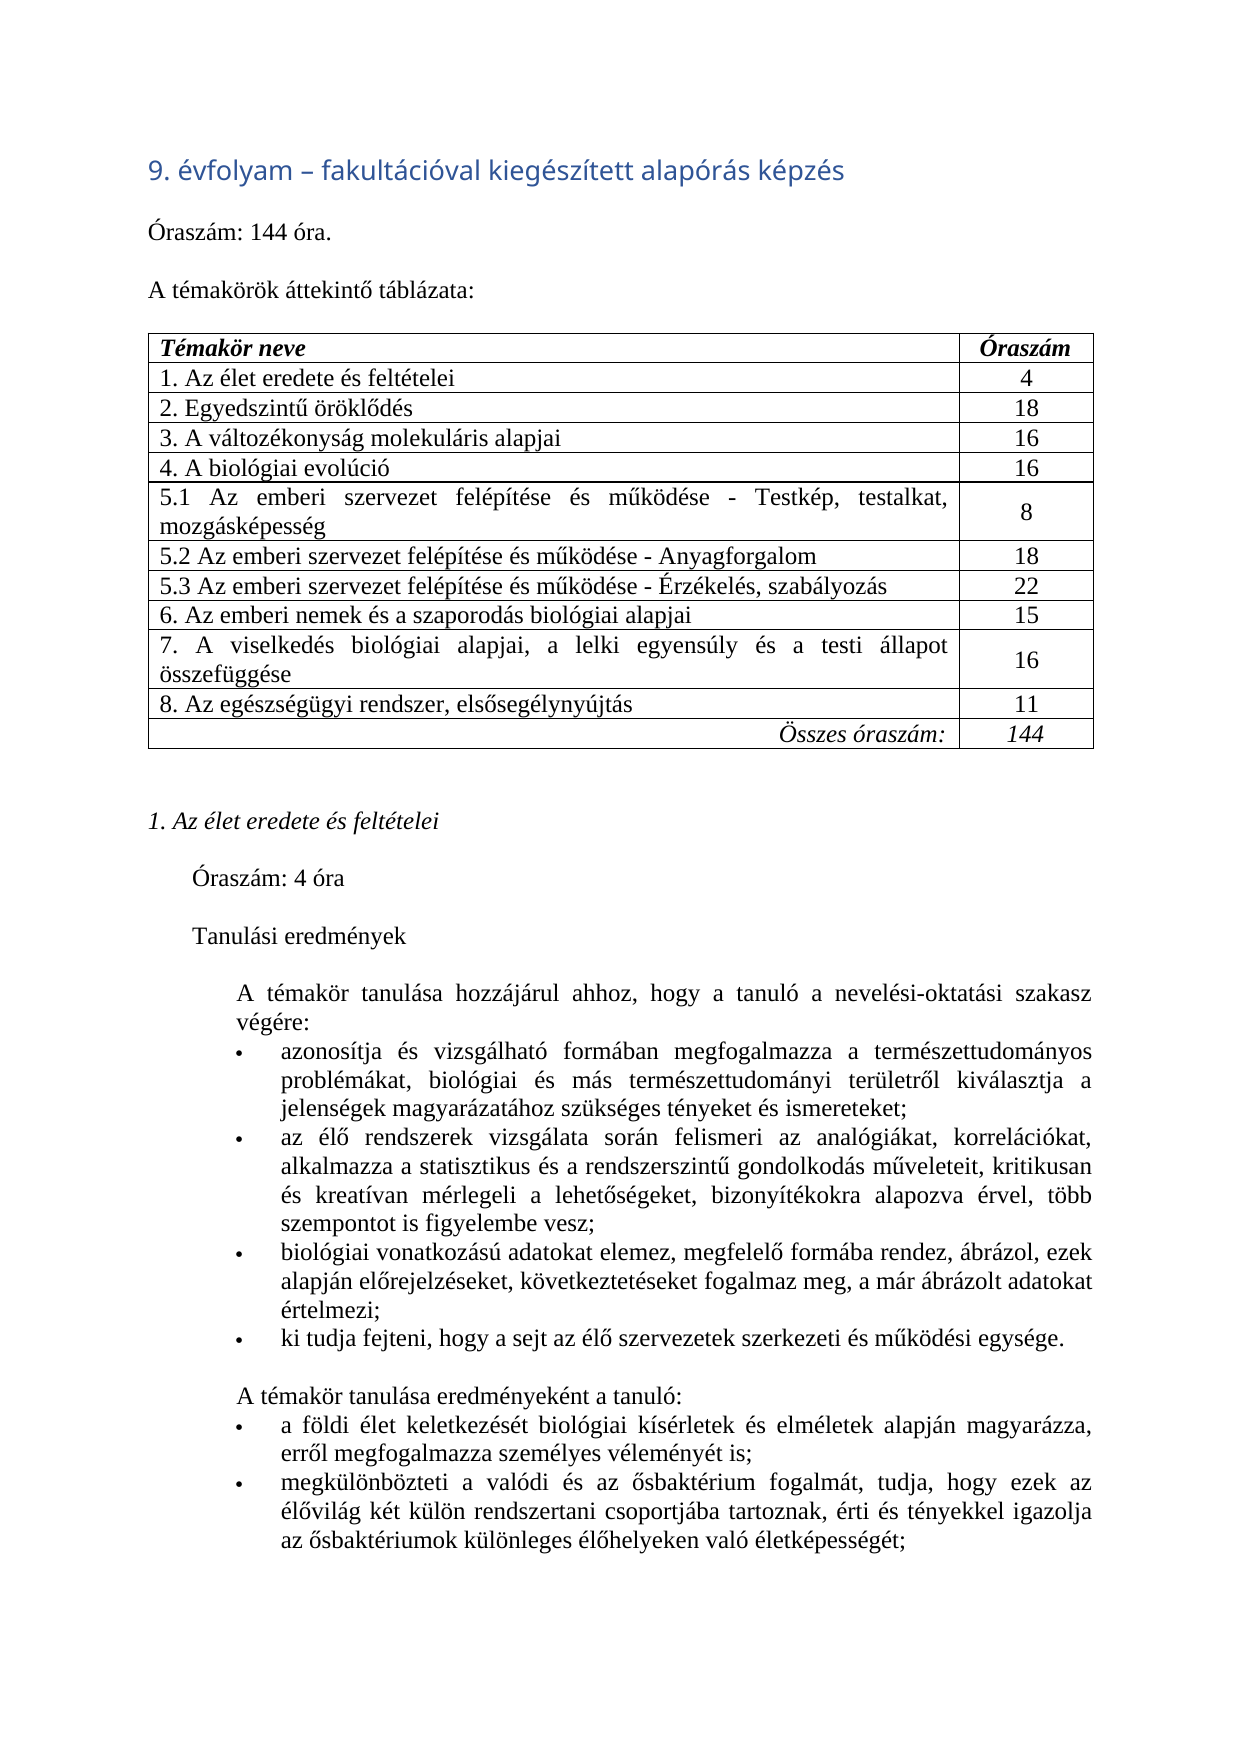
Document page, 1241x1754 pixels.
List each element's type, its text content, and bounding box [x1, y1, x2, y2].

table_cell 5.2 Az emberi szervezet felépítése és működése - Anyagforgalom [149, 541, 959, 570]
list a földi élet keletkezését biológiai kísérletek és elméletek alapján magyarázza, erről megfogalmazza személyes véleményét is; [236, 1410, 1093, 1467]
table_cell 22 [960, 571, 1093, 599]
list azonosítja és vizsgálható formában megfogalmazza a természettudományos problémákat, biológiai és más természettudományi területről kiválasztja a jelenségek magyarázatához szükséges tényeket és ismereteket; [236, 1036, 1093, 1122]
table_cell 15 [960, 601, 1093, 629]
text 1. Az élet eredete és feltételei [148, 806, 1093, 835]
table_header Óraszám [960, 334, 1093, 362]
list az élő rendszerek vizsgálata során felismeri az analógiákat, korrelációkat, alkalmazza a statisztikus és a rendszerszintű gondolkodás műveleteit, kritikusan és kreatívan mérlegeli a lehetőségeket, bizonyítékokra alapozva érvel, több szempontot is figyelembe vesz; [236, 1122, 1093, 1237]
table_cell 6. Az emberi nemek és a szaporodás biológiai alapjai [149, 601, 959, 629]
table_cell 144 [960, 719, 1093, 747]
table_cell 3. A változékonyság molekuláris alapjai [149, 423, 959, 452]
table_cell 8. Az egészségügyi rendszer, elsősegélynyújtás [149, 689, 959, 718]
subtitle 9. évfolyam – fakultációval kiegészített alapórás képzés [148, 152, 1093, 189]
text A témakör tanulása hozzájárul ahhoz, hogy a tanuló a nevelési-oktatási szakasz végére: [236, 978, 1093, 1036]
table_cell 11 [960, 689, 1093, 718]
table_header Témakör neve [149, 334, 959, 362]
list biológiai vonatkozású adatokat elemez, megfelelő formába rendez, ábrázol, ezek alapján előrejelzéseket, következtetéseket fogalmaz meg, a már ábrázolt adatokat értelmezi; [236, 1237, 1093, 1323]
text Tanulási eredmények [192, 921, 1093, 950]
table_cell 18 [960, 541, 1093, 570]
text A témakörök áttekintő táblázata: [148, 275, 1093, 304]
table_cell 16 [960, 630, 1093, 688]
table_cell 16 [960, 423, 1093, 452]
table_cell 5.1 Az emberi szervezet felépítése és működése - Testkép, testalkat, mozgásképesség [149, 483, 959, 540]
table_cell 4 [960, 363, 1093, 392]
text A témakör tanulása eredményeként a tanuló: [236, 1381, 1093, 1410]
table_cell 18 [960, 393, 1093, 422]
list ki tudja fejteni, hogy a sejt az élő szervezetek szerkezeti és működési egysége. [236, 1323, 1093, 1352]
table_cell 16 [960, 453, 1093, 481]
table_cell 7. A viselkedés biológiai alapjai, a lelki egyensúly és a testi állapot összefüggése [149, 630, 959, 688]
table_cell 2. Egyedszintű öröklődés [149, 393, 959, 422]
text Óraszám: 144 óra. [148, 217, 1093, 246]
table_cell 8 [960, 483, 1093, 540]
list megkülönbözteti a valódi és az ősbaktérium fogalmát, tudja, hogy ezek az élővilág két külön rendszertani csoportjába tartoznak, érti és tényekkel igazolja az ősbaktériumok különleges élőhelyeken való életképességét; [236, 1467, 1093, 1553]
table_cell Összes óraszám: [149, 719, 959, 747]
table_cell 4. A biológiai evolúció [149, 453, 959, 481]
table_cell 5.3 Az emberi szervezet felépítése és működése - Érzékelés, szabályozás [149, 571, 959, 599]
table_cell 1. Az élet eredete és feltételei [149, 363, 959, 392]
text Óraszám: 4 óra [192, 863, 1093, 892]
